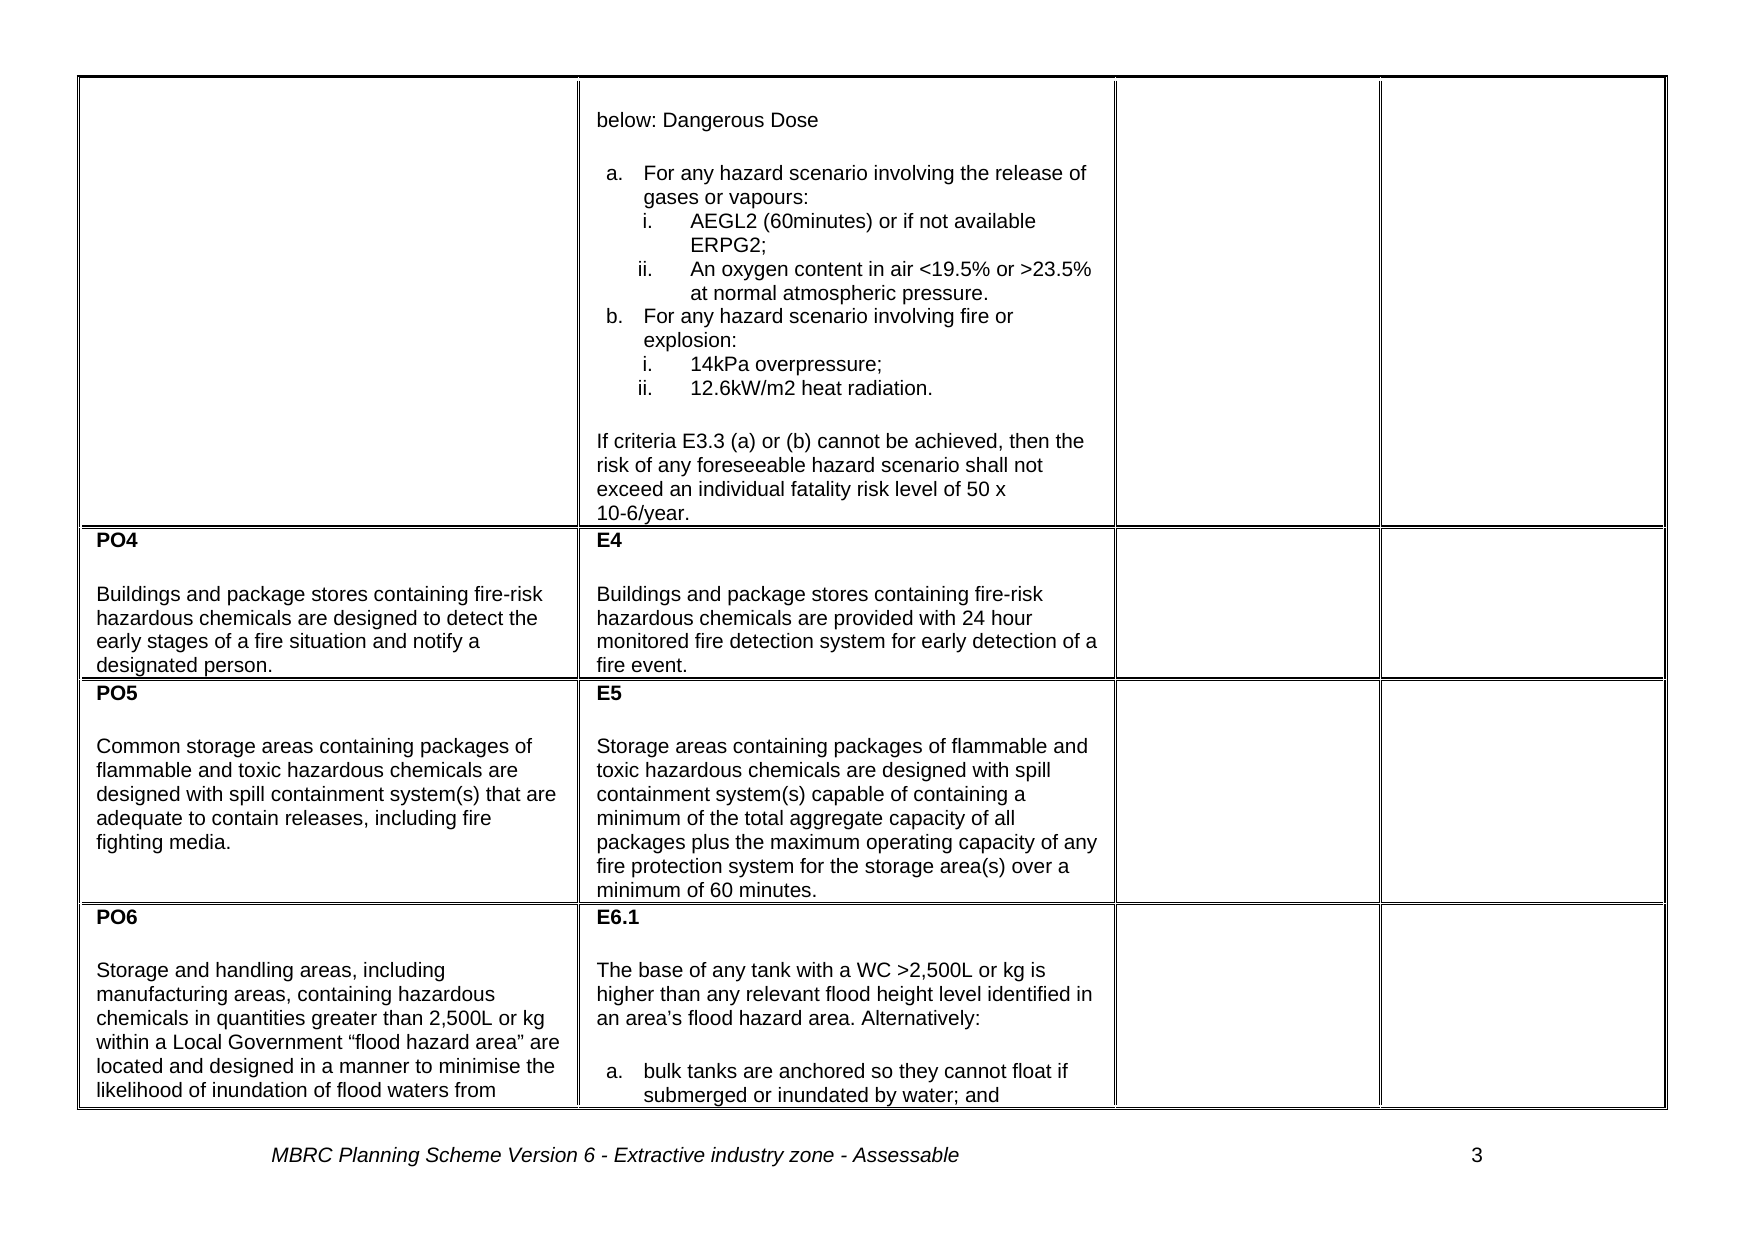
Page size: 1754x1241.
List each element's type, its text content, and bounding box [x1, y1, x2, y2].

table_cell E5 Storage areas containing packages of flammable and toxic hazardous chemicals are designed with spill containment system(s) capable of containing a minimum of the total aggregate capacity of all packages plus the maximum operating capacity of any fire protection system for the storage area(s) over a minimum of 60 minutes. [580, 681, 1114, 901]
table_cell [1381, 901, 1665, 1107]
table_cell [1382, 677, 1665, 901]
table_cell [579, 78, 1116, 525]
table_cell [1116, 905, 1381, 1107]
table_cell [1117, 681, 1379, 901]
table_cell [1382, 525, 1665, 677]
table_cell PO4 Buildings and package stores containing fire-risk hazardous chemicals are designed to detect the early stages of a fire situation and notify a designated person. [80, 525, 577, 677]
table_cell [1381, 78, 1664, 525]
table_cell [1116, 78, 1381, 525]
table_cell E4 Buildings and package stores containing fire-risk hazardous chemicals are provided with 24 hour monitored fire detection system for early detection of a fire event. [580, 529, 1114, 677]
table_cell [579, 905, 1116, 1107]
table_cell [1117, 529, 1379, 677]
table_cell PO5 Common storage areas containing packages of flammable and toxic hazardous chemicals are designed with spill containment system(s) that are adequate to contain releases, including fire fighting media. [80, 677, 577, 901]
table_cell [80, 901, 578, 1107]
